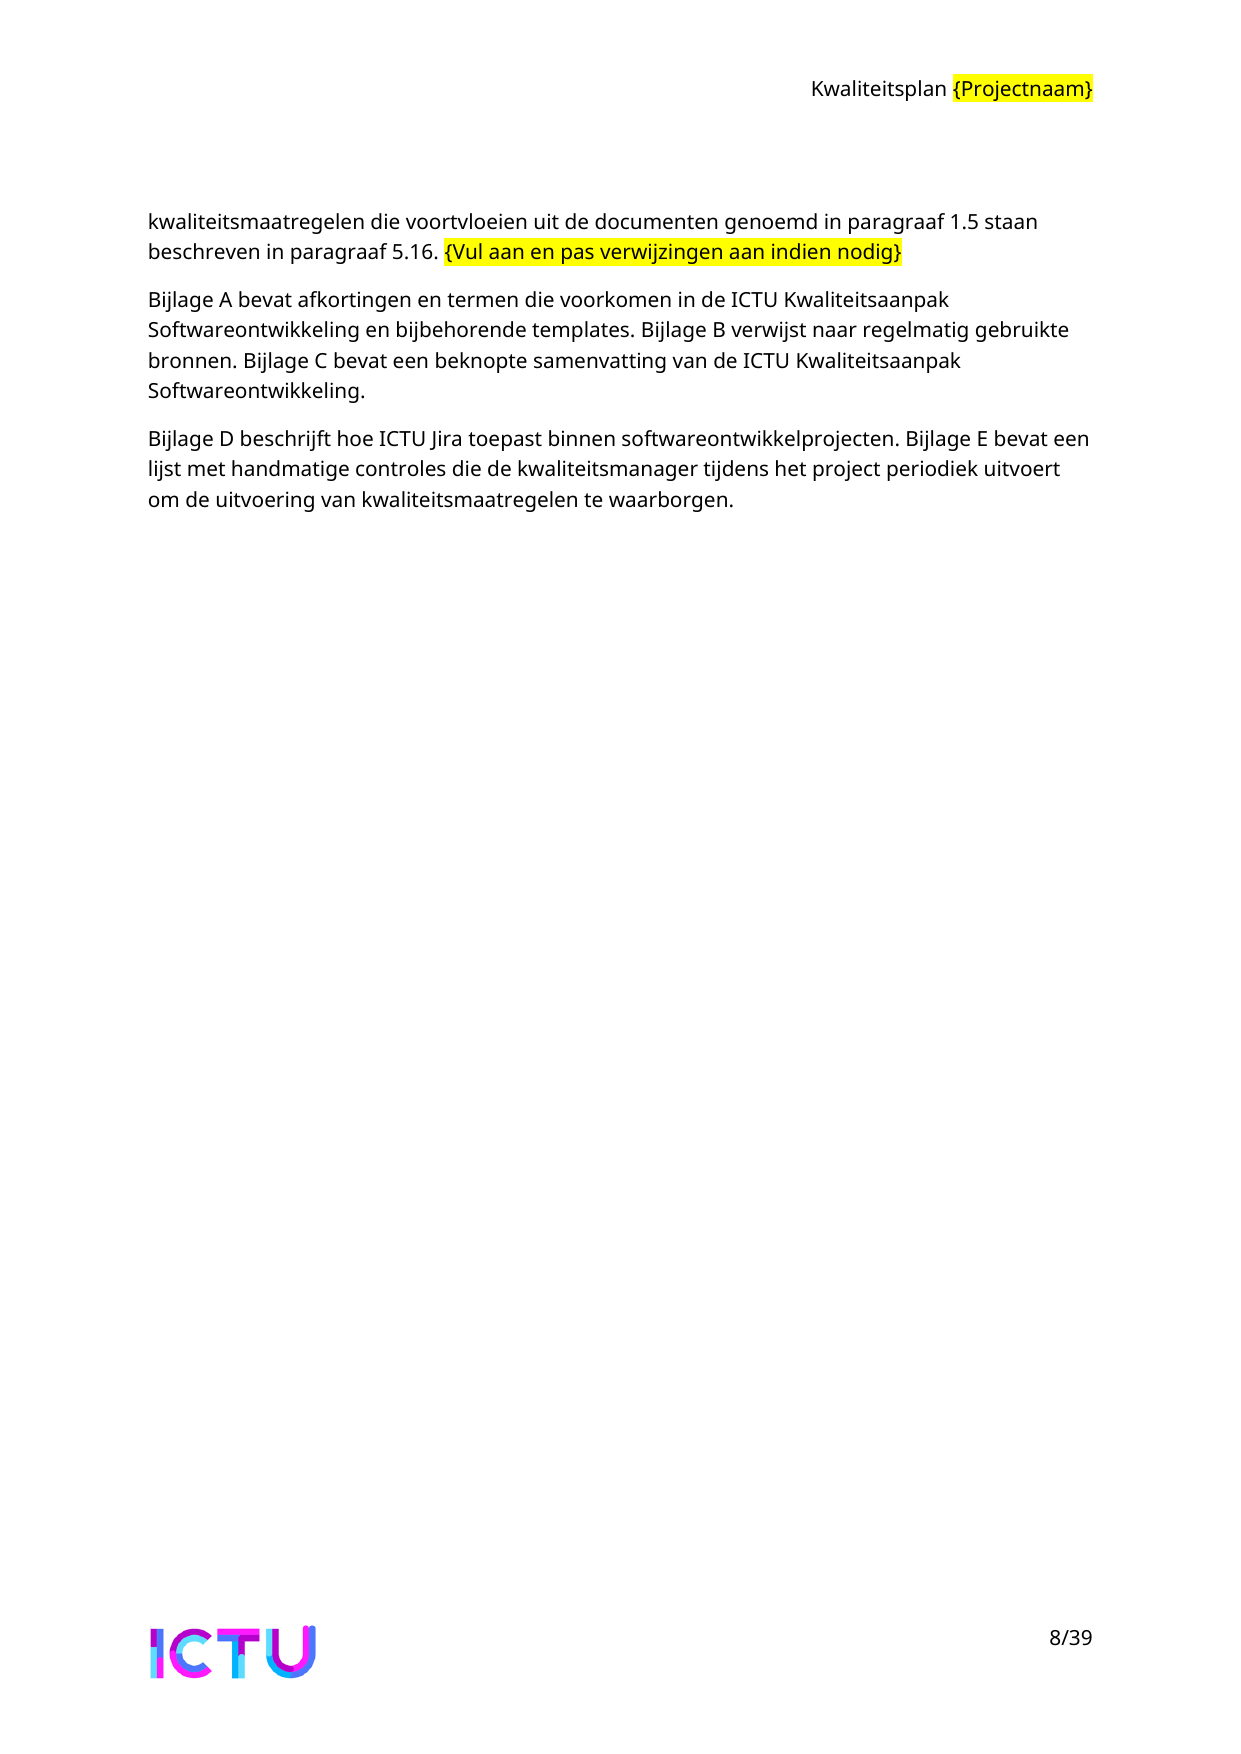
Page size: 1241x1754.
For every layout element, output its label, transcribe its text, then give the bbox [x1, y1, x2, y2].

text Bijlage D beschrijft hoe ICTU Jira toepast binnen softwareontwikkelprojecten. Bijlage E bevat een lijst met handmatige controles die de kwaliteitsmanager tijdens het project periodiek uitvoert om de uitvoering van kwaliteitsmaatregelen te waarborgen. [148, 424, 1092, 513]
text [148, 207, 1092, 266]
picture [148, 1623, 319, 1683]
text Bijlage A bevat afkortingen en termen die voorkomen in de ICTU Kwaliteitsaanpak Softwareontwikkeling en bijbehorende templates. Bijlage B verwijst naar regelmatig gebruikte bronnen. Bijlage C bevat een beknopte samenvatting van de ICTU Kwaliteitsaanpak Softwareontwikkeling. [148, 285, 1092, 405]
